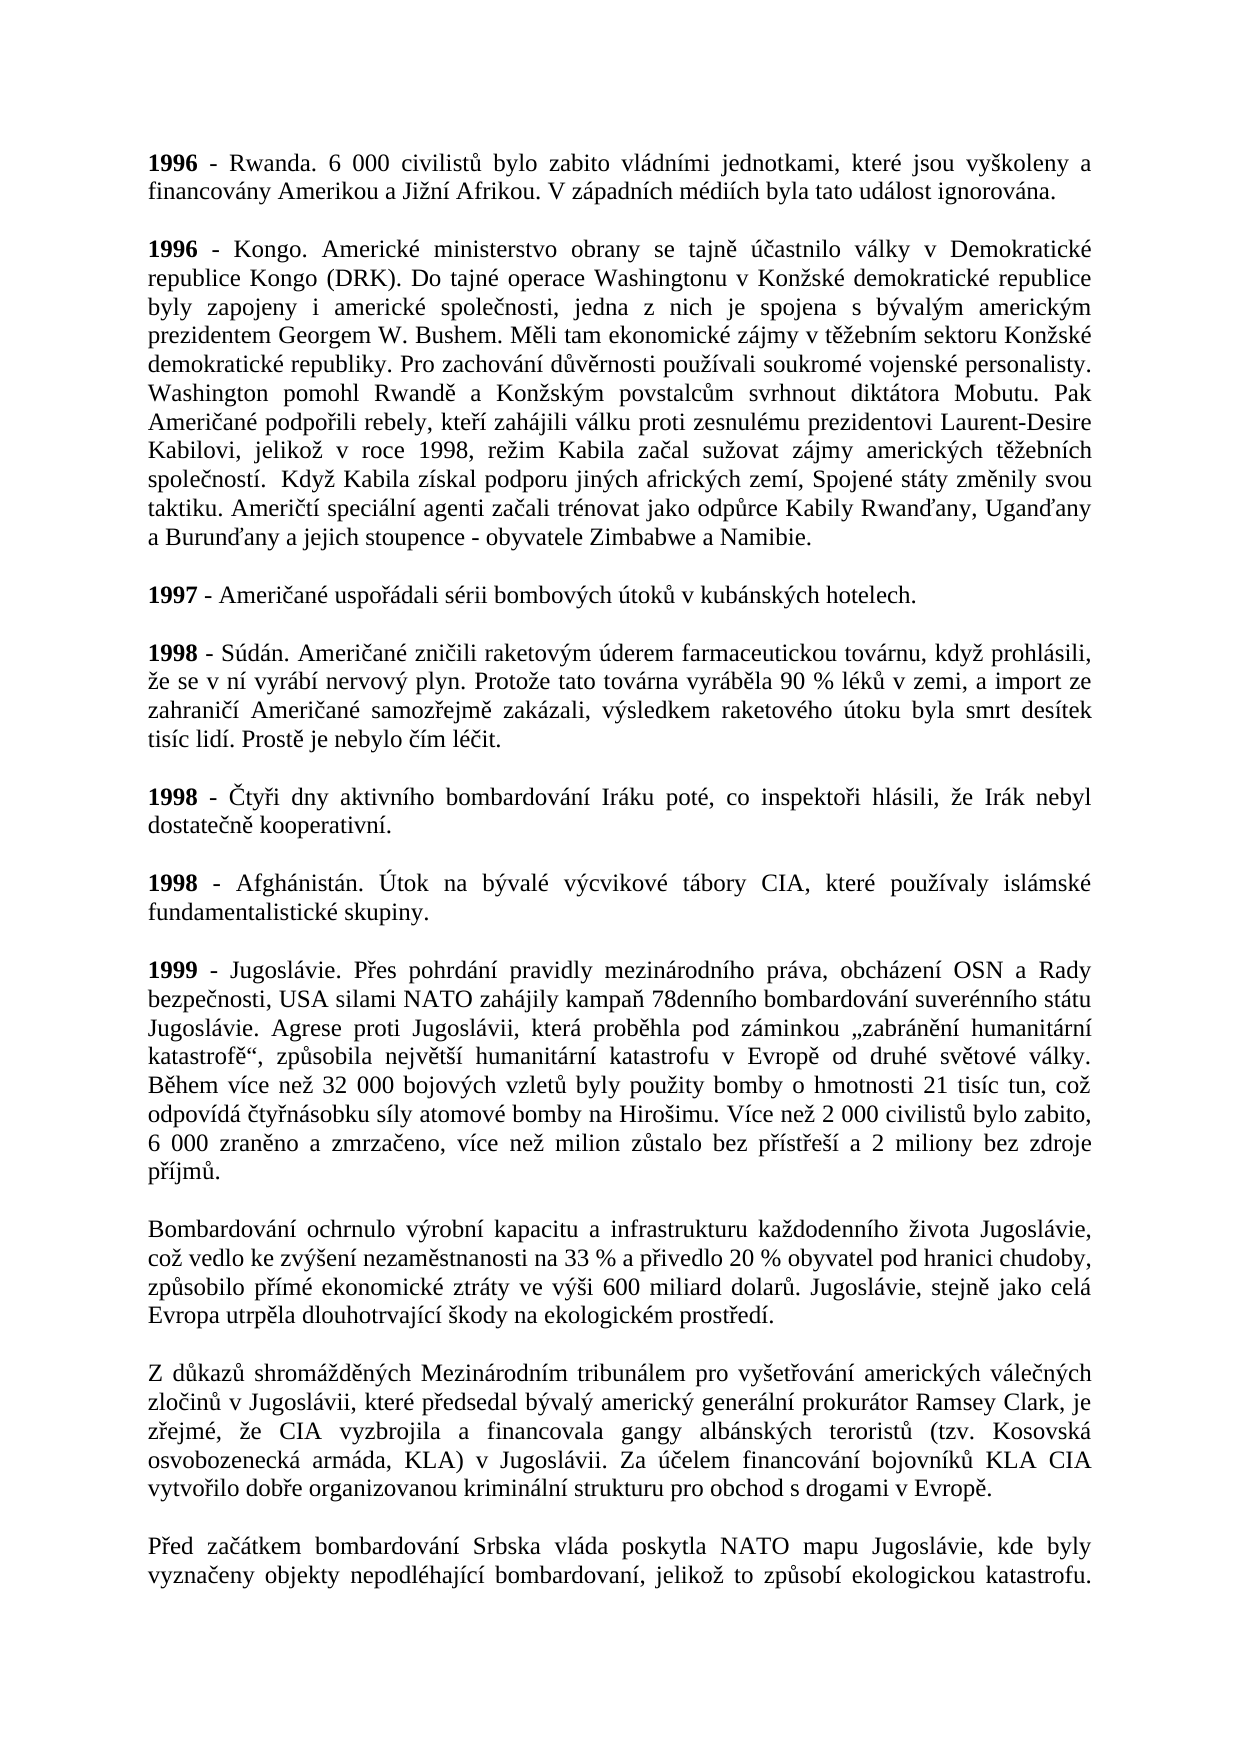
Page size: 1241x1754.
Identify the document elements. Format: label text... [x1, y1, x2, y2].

text 1996 - Rwanda. 6 000 civilistů bylo zabito vládními jednotkami, které jsou vyškoleny a financovány Amerikou a Jižní Afrikou. V západních médiích byla tato událost ignorována. [148, 148, 1093, 205]
text 1998 - Čtyři dny aktivního bombardování Iráku poté, co inspektoři hlásili, že Irák nebyl dostatečně kooperativní. [148, 782, 1093, 839]
text 1997 - Američané uspořádali sérii bombových útoků v kubánských hotelech. [148, 580, 1093, 608]
text Bombardování ochrnulo výrobní kapacitu a infrastrukturu každodenního života Jugoslávie, což vedlo ke zvýšení nezaměstnanosti na 33 % a přivedlo 20 % obyvatel pod hranici chudoby, způsobilo přímé ekonomické ztráty ve výši 600 miliard dolarů. Jugoslávie, stejně jako celá Evropa utrpěla dlouhotrvající škody na ekologickém prostředí. [148, 1214, 1093, 1329]
text 1998 - Súdán. Američané zničili raketovým úderem farmaceutickou továrnu, když prohlásili, že se v ní vyrábí nervový plyn. Protože tato továrna vyráběla 90 % léků v zemi, a import ze zahraničí Američané samozřejmě zakázali, výsledkem raketového útoku byla smrt desítek tisíc lidí. Prostě je nebylo čím léčit. [148, 638, 1093, 753]
text 1998 - Afghánistán. Útok na bývalé výcvikové tábory CIA, které používaly islámské fundamentalistické skupiny. [148, 868, 1093, 926]
text 1996 - Kongo. Americké ministerstvo obrany se tajně účastnilo války v Demokratické republice Kongo (DRK). Do tajné operace Washingtonu v Konžské demokratické republice byly zapojeny i americké společnosti, jedna z nich je spojena s bývalým americkým prezidentem Georgem W. Bushem. Měli tam ekonomické zájmy v těžebním sektoru Konžské demokratické republiky. Pro zachování důvěrnosti používali soukromé vojenské personalisty. Washington pomohl Rwandě a Konžským povstalcům svrhnout diktátora Mobutu. Pak Američané podpořili rebely, kteří zahájili válku proti zesnulému prezidentovi Laurent-Desire Kabilovi, jelikož v roce 1998, režim Kabila začal sužovat zájmy amerických těžebních společností. Když Kabila získal podporu jiných afrických zemí, Spojené státy změnily svou taktiku. Američtí speciální agenti začali trénovat jako odpůrce Kabily Rwanďany, Uganďany a Burunďany a jejich stoupence - obyvatele Zimbabwe a Namibie. [148, 234, 1093, 551]
text 1999 - Jugoslávie. Přes pohrdání pravidly mezinárodního práva, obcházení OSN a Rady bezpečnosti, USA silami NATO zahájily kampaň 78denního bombardování suverénního státu Jugoslávie. Agrese proti Jugoslávii, která proběhla pod záminkou „zabránění humanitární katastrofě“, způsobila největší humanitární katastrofu v Evropě od druhé světové války. Během více než 32 000 bojových vzletů byly použity bomby o hmotnosti 21 tisíc tun, což odpovídá čtyřnásobku síly atomové bomby na Hirošimu. Více než 2 000 civilistů bylo zabito, 6 000 zraněno a zmrzačeno, více než milion zůstalo bez přístřeší a 2 miliony bez zdroje příjmů. [148, 955, 1093, 1185]
text Z důkazů shromážděných Mezinárodním tribunálem pro vyšetřování amerických válečných zločinů v Jugoslávii, které předsedal bývalý americký generální prokurátor Ramsey Clark, je zřejmé, že CIA vyzbrojila a financovala gangy albánských teroristů (tzv. Kosovská osvobozenecká armáda, KLA) v Jugoslávii. Za účelem financování bojovníků KLA CIA vytvořilo dobře organizovanou kriminální strukturu pro obchod s drogami v Evropě. [148, 1358, 1093, 1502]
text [148, 1531, 1093, 1589]
